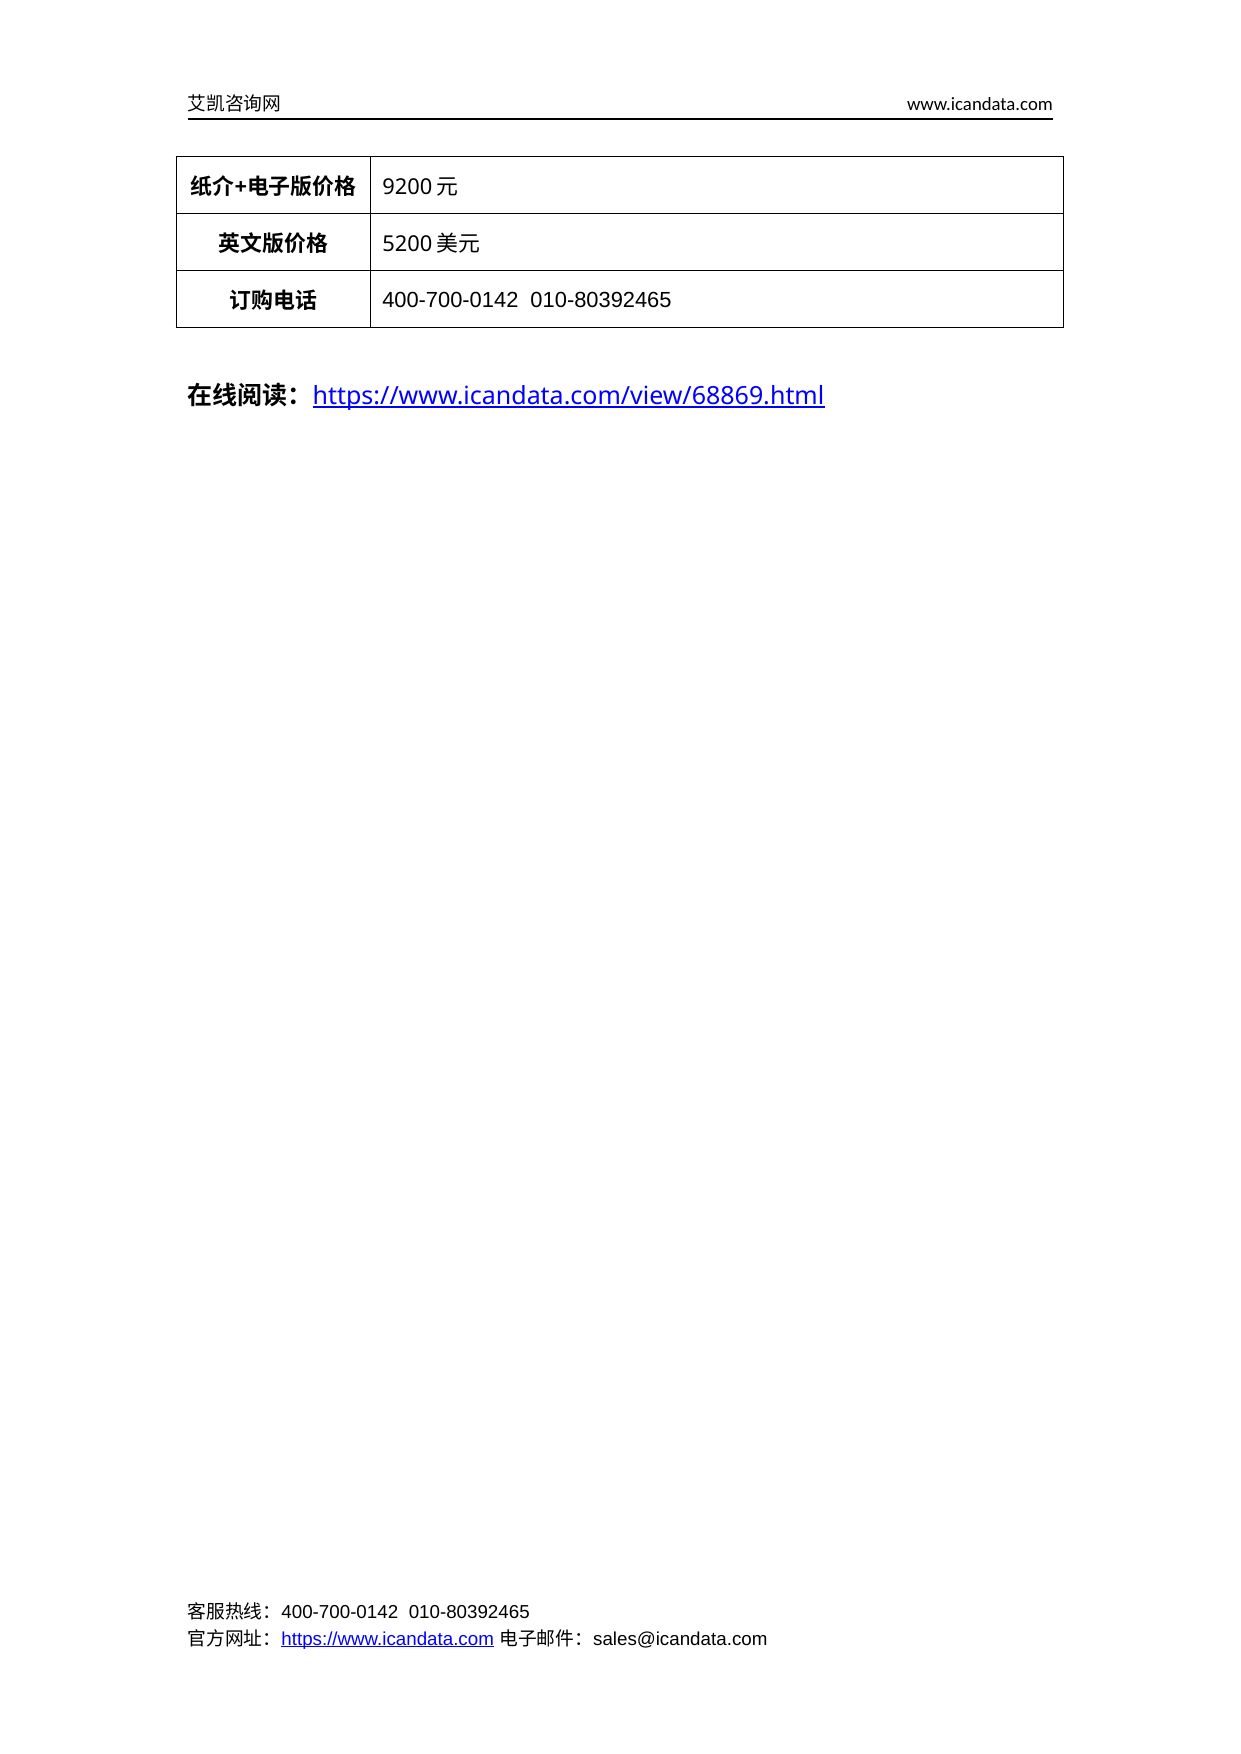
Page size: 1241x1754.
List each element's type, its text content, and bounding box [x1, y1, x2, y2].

text 在线阅读：https://www.icandata.com/view/68869.html [187, 361, 1053, 426]
table_cell 纸介+电子版价格 [177, 157, 370, 213]
table_cell 9200元 [371, 157, 1063, 213]
table_cell 英文版价格 [177, 214, 370, 270]
table_cell 400-700-0142 010-80392465 [371, 271, 1063, 327]
table_cell 订购电话 [177, 271, 370, 327]
table_cell 5200美元 [371, 214, 1063, 270]
